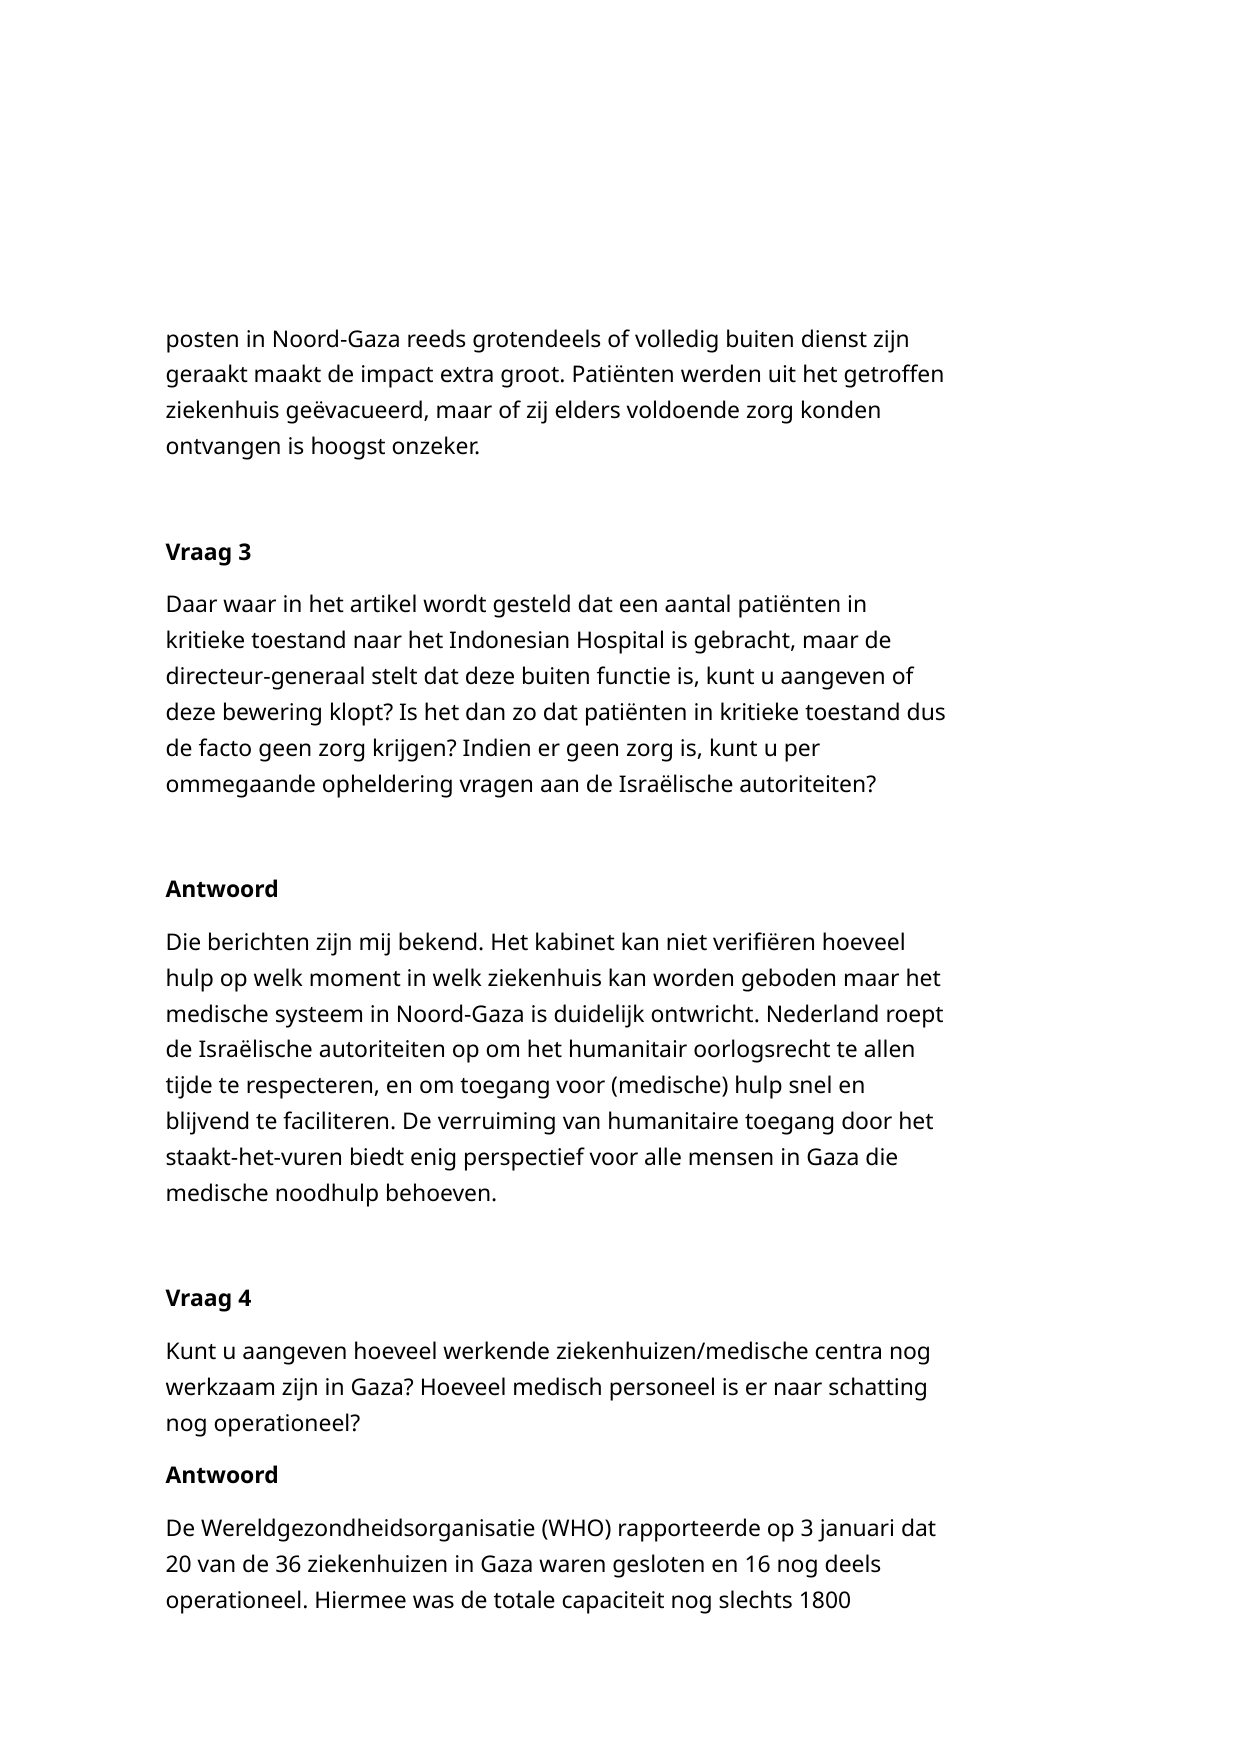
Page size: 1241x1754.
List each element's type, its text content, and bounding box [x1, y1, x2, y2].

text Daar waar in het artikel wordt gesteld dat een aantal patiënten in kritieke toestand naar het Indonesian Hospital is gebracht, maar de directeur-generaal stelt dat deze buiten functie is, kunt u aangeven of deze bewering klopt? Is het dan zo dat patiënten in kritieke toestand dus de facto geen zorg krijgen? Indien er geen zorg is, kunt u per ommegaande opheldering vragen aan de Israëlische autoriteiten? [165, 588, 951, 799]
text Antwoord [165, 873, 951, 904]
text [165, 322, 951, 462]
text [165, 1512, 951, 1615]
text Die berichten zijn mij bekend. Het kabinet kan niet verifiëren hoeveel hulp op welk moment in welk ziekenhuis kan worden geboden maar het medische systeem in Noord-Gaza is duidelijk ontwricht. Nederland roept de Israëlische autoriteiten op om het humanitair oorlogsrecht te allen tijde te respecteren, en om toegang voor (medische) hulp snel en blijvend te faciliteren. De verruiming van humanitaire toegang door het staakt-het-vuren biedt enig perspectief voor alle mensen in Gaza die medische noodhulp behoeven. [165, 926, 951, 1208]
text Vraag 4 [165, 1282, 951, 1314]
text Antwoord [165, 1459, 951, 1491]
text Kunt u aangeven hoeveel werkende ziekenhuizen/medische centra nog werkzaam zijn in Gaza? Hoeveel medisch personeel is er naar schatting nog operationeel? [165, 1335, 951, 1438]
text Vraag 3 [165, 536, 951, 567]
